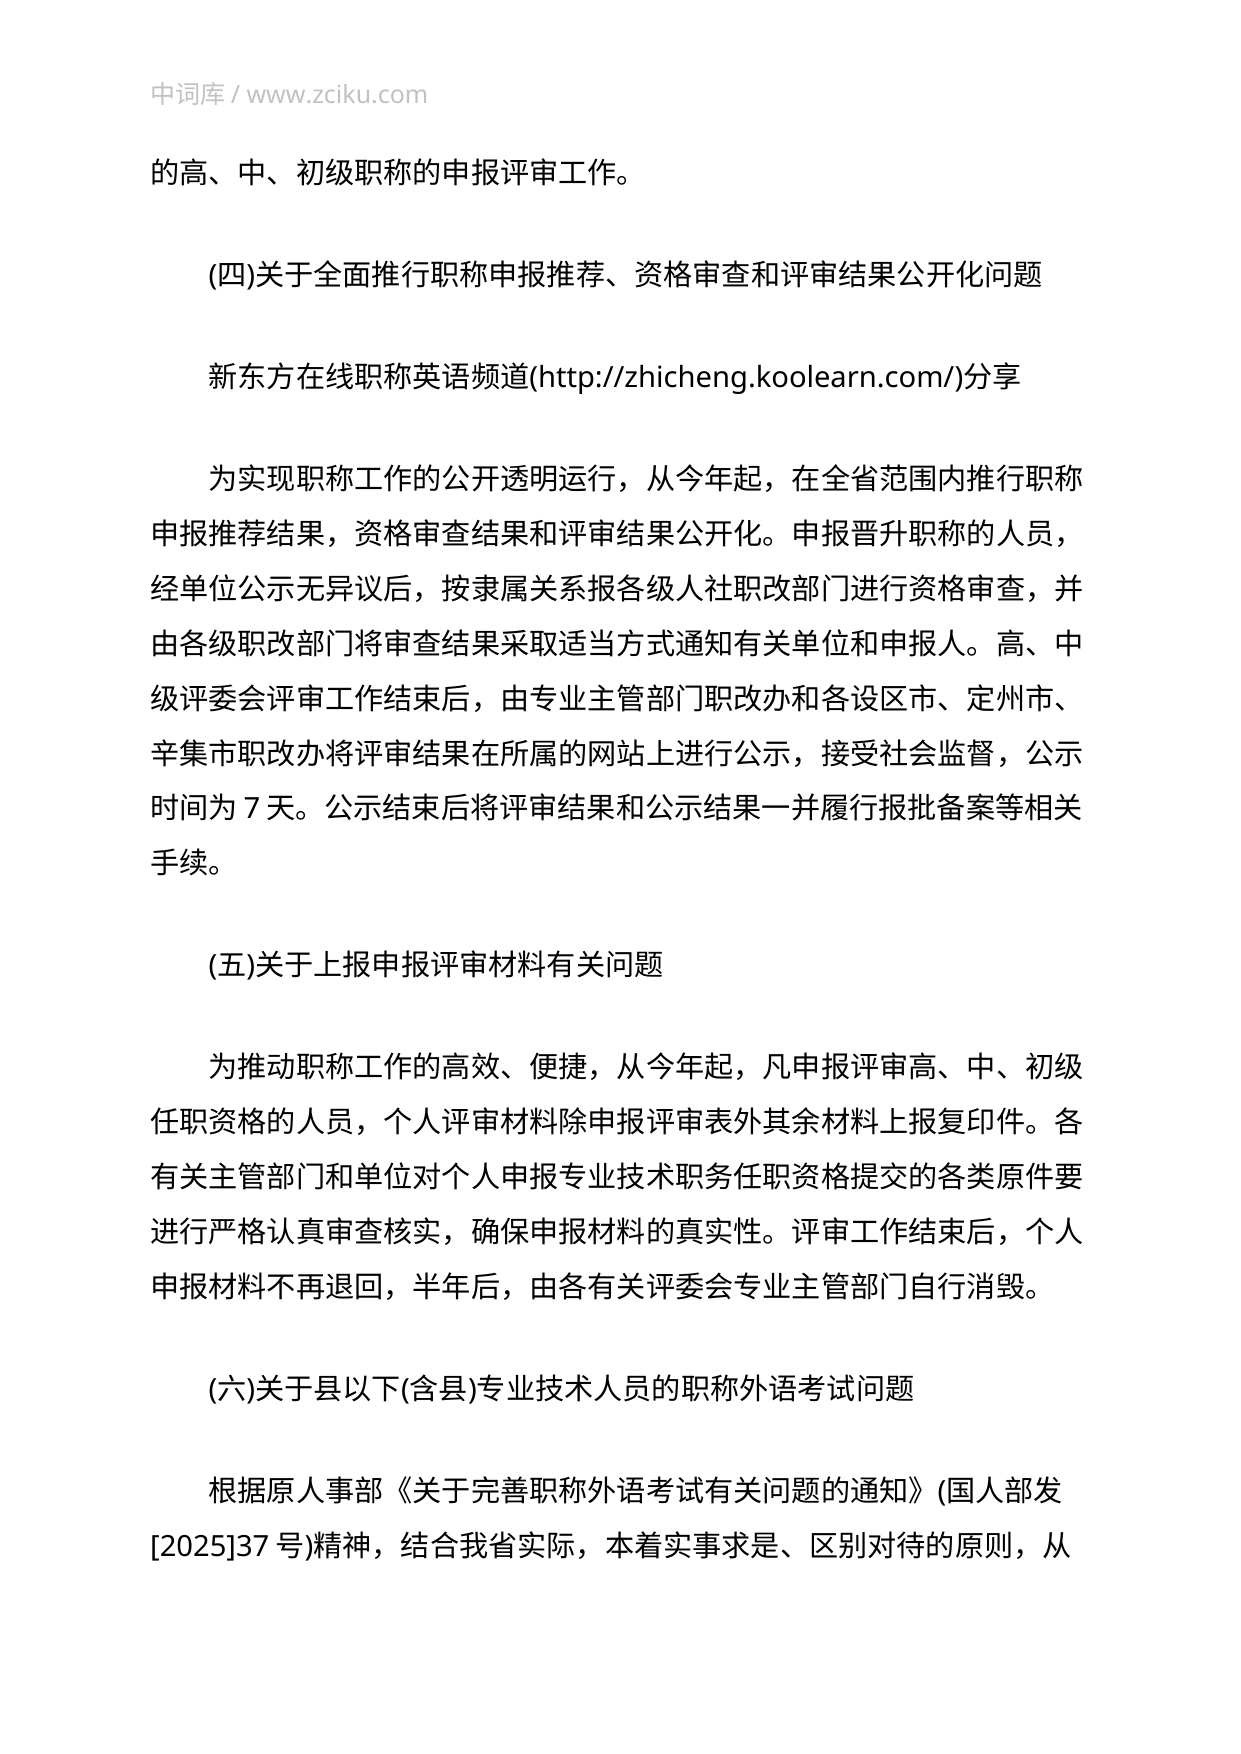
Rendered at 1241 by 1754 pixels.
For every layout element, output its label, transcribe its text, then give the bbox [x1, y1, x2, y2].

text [150, 1467, 1090, 1564]
text 新东方在线职称英语频道(http://zhicheng.koolearn.com/)分享 [150, 354, 1090, 396]
text (六)关于县以下(含县)专业技术人员的职称外语考试问题 [150, 1365, 1090, 1408]
text (五)关于上报申报评审材料有关问题 [150, 942, 1090, 984]
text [150, 150, 1090, 192]
text (四)关于全面推行职称申报推荐、资格审查和评审结果公开化问题 [150, 252, 1090, 294]
text 为实现职称工作的公开透明运行，从今年起，在全省范围内推行职称申报推荐结果，资格审查结果和评审结果公开化。申报晋升职称的人员，经单位公示无异议后，按隶属关系报各级人社职改部门进行资格审查，并由各级职改部门将审查结果采取适当方式通知有关单位和申报人。高、中级评委会评审工作结束后，由专业主管部门职改办和各设区市、定州市、辛集市职改办将评审结果在所属的网站上进行公示，接受社会监督，公示时间为7天。公示结束后将评审结果和公示结果一并履行报批备案等相关手续。 [150, 456, 1090, 882]
text 为推动职称工作的高效、便捷，从今年起，凡申报评审高、中、初级任职资格的人员，个人评审材料除申报评审表外其余材料上报复印件。各有关主管部门和单位对个人申报专业技术职务任职资格提交的各类原件要进行严格认真审查核实，确保申报材料的真实性。评审工作结束后，个人申报材料不再退回，半年后，由各有关评委会专业主管部门自行消毁。 [150, 1044, 1090, 1306]
